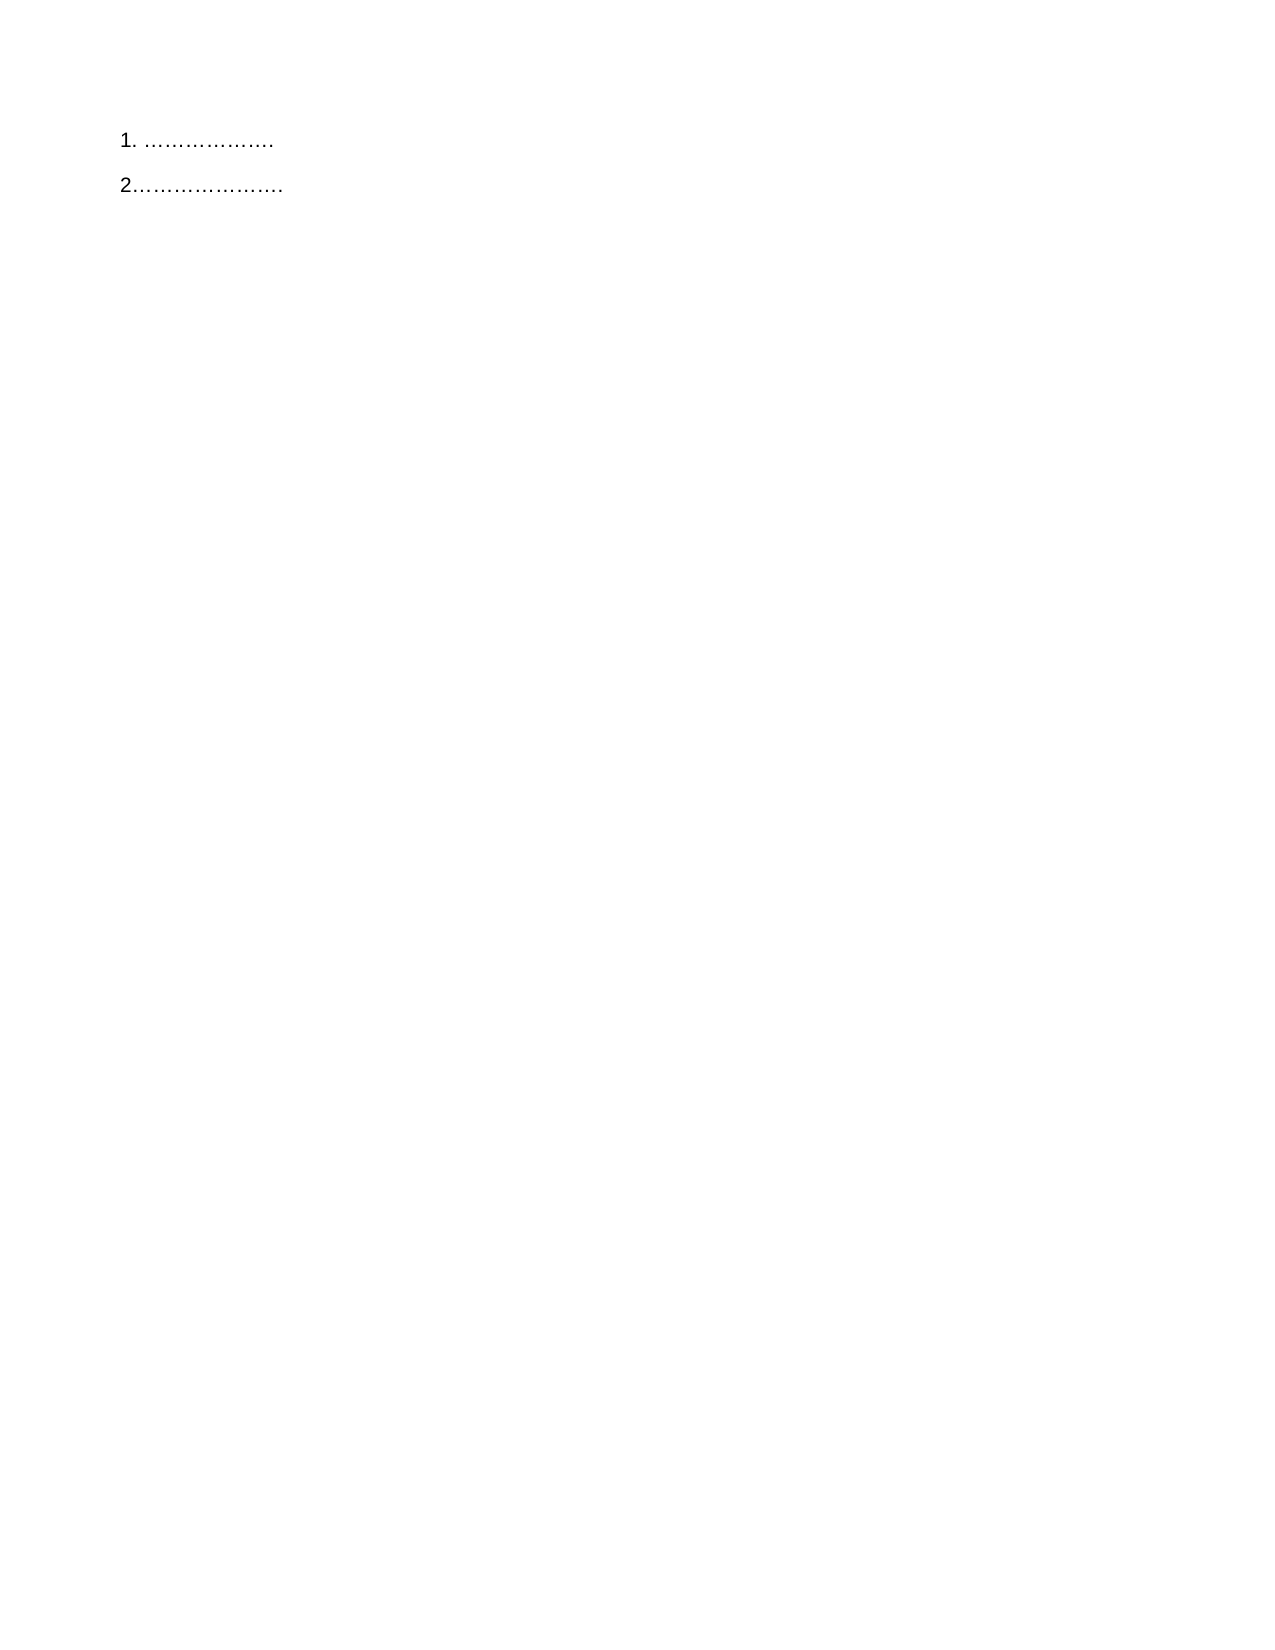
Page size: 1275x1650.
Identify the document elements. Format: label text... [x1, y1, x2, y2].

text 1. ………………. [120, 128, 1155, 152]
text 2…………………. [120, 172, 1155, 196]
